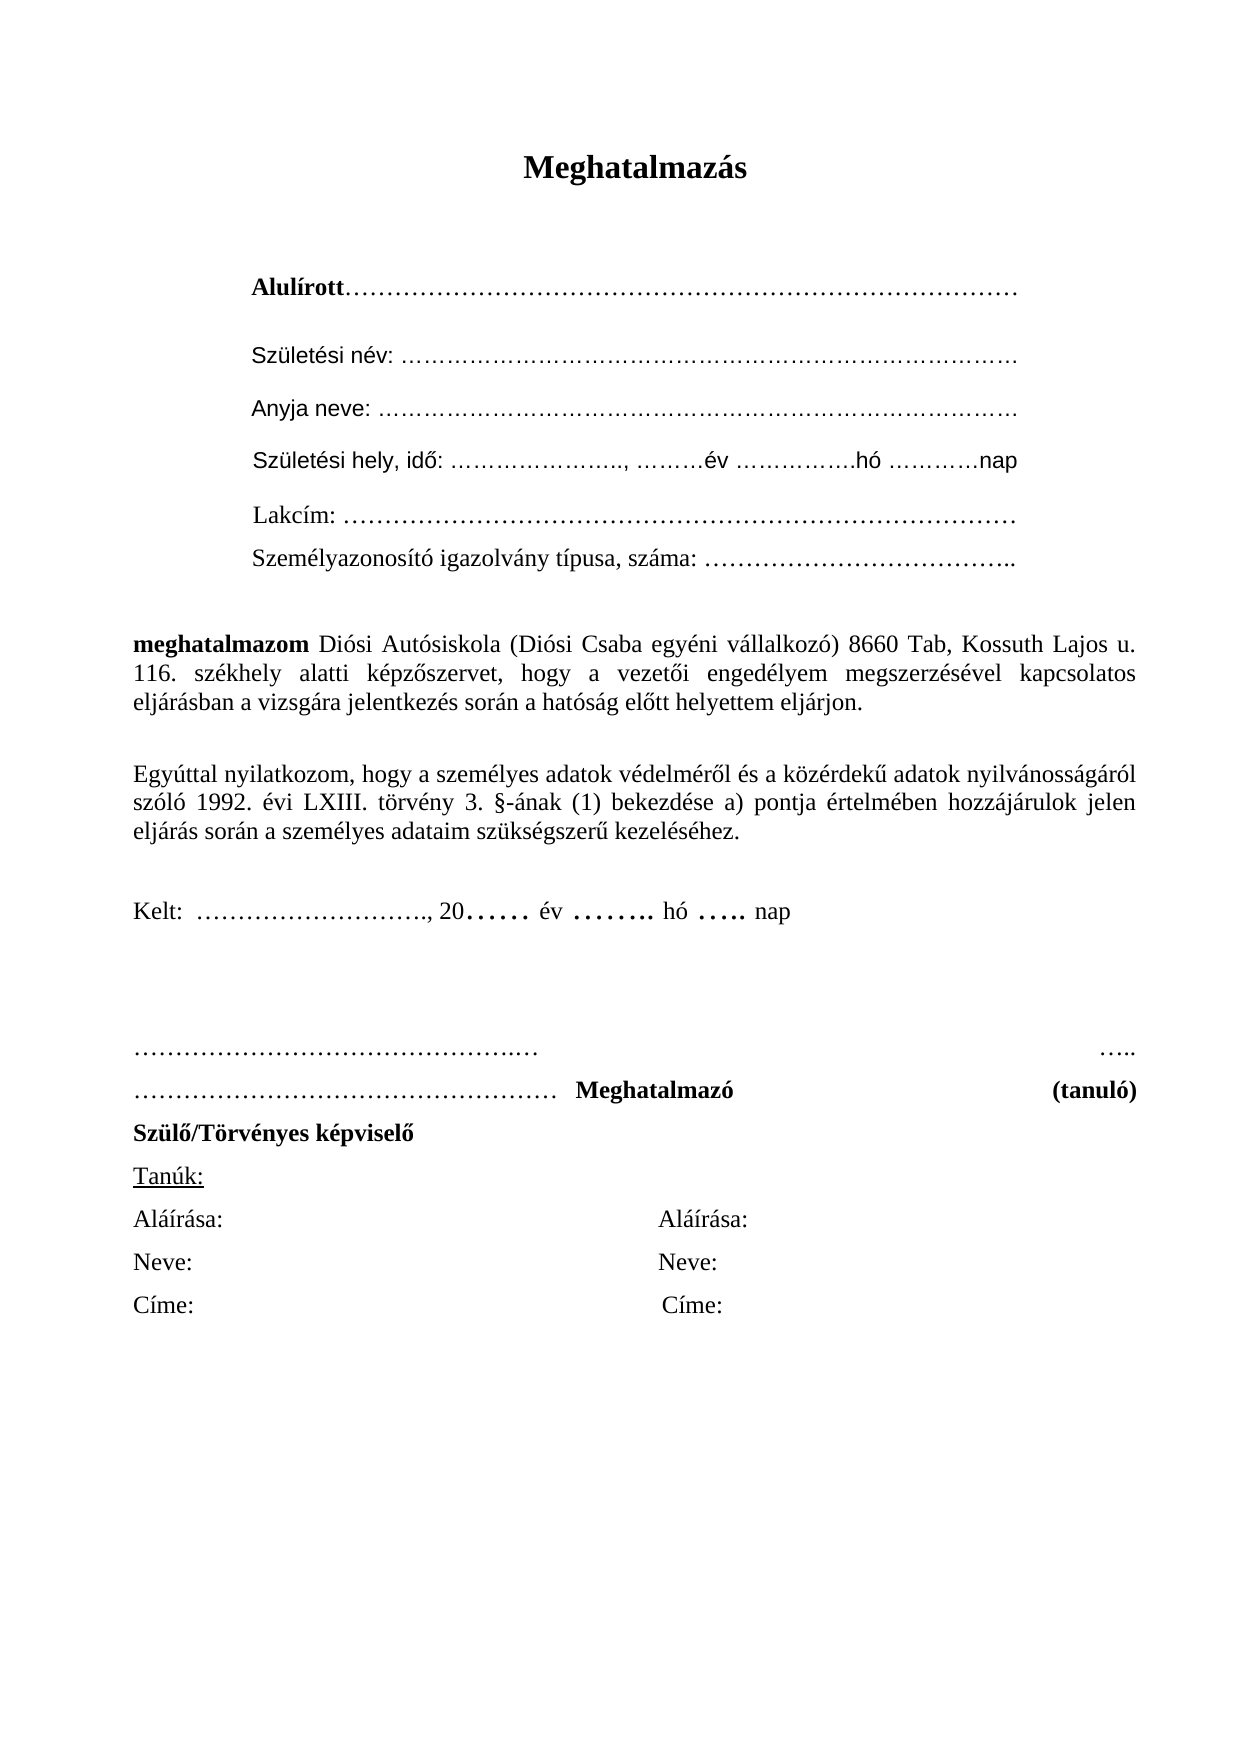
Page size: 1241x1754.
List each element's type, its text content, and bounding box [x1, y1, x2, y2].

text Születési hely, idő: ………………….., ………év …………….hó …………nap [133, 447, 1137, 473]
text Személyazonosító igazolvány típusa, száma: ……………………………….. [133, 543, 1137, 572]
text Kelt: ………………………., 20…… év …….. hó ….. nap [133, 888, 1137, 926]
text Aláírása: Aláírása: [133, 1204, 1137, 1233]
text Egyúttal nyilatkozom, hogy a személyes adatok védelméről és a közérdekű adatok nyilvánosságáról szóló 1992. évi LXIII. törvény 3. §-ának (1) bekezdése a) pontja értelmében hozzájárulok jelen eljárás során a személyes adataim szükségszerű kezeléséhez. [133, 759, 1137, 845]
text Tanúk: [133, 1161, 1137, 1190]
text Lakcím: ……………………………………………………………………… [133, 500, 1137, 529]
text Címe: Címe: [133, 1291, 1137, 1319]
text meghatalmazom Diósi Autósiskola (Diósi Csaba egyéni vállalkozó) 8660 Tab, Kossuth Lajos u. 116. székhely alatti képzőszervet, hogy a vezetői engedélyem megszerzésével kapcsolatos eljárásban a vizsgára jelentkezés során a hatóság előtt helyettem eljárjon. [133, 629, 1137, 716]
text Meghatalmazás [133, 148, 1137, 186]
text Neve: Neve: [133, 1247, 1137, 1276]
text Alulírott……………………………………………………………………… [133, 272, 1137, 301]
text Születési név: ……………………………………………………………………… [133, 342, 1137, 368]
text ……………………………………….… …..…………………………………………… Meghatalmazó (tanuló) Szülő/Törvényes képviselő [133, 1032, 1137, 1147]
text Anyja neve: ………………………………………………………………………… [133, 394, 1137, 421]
